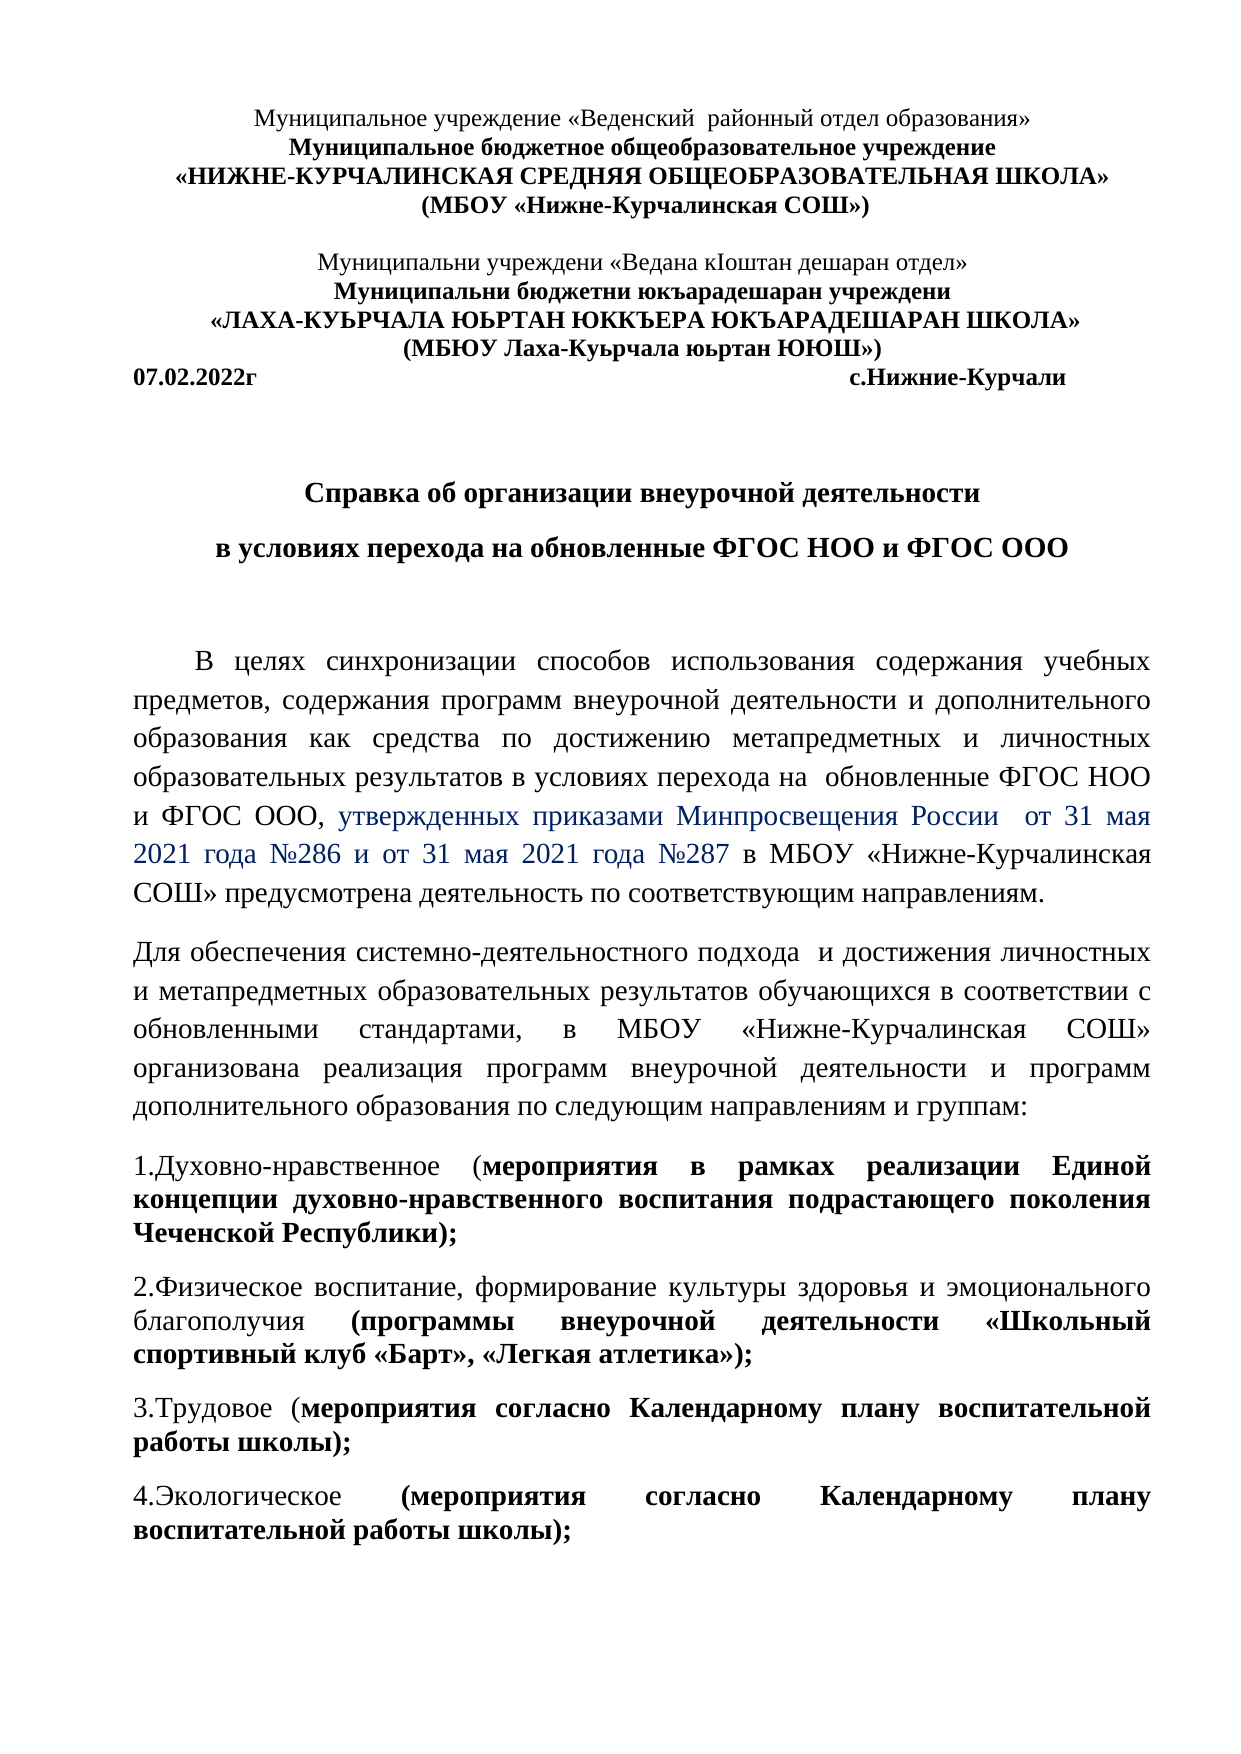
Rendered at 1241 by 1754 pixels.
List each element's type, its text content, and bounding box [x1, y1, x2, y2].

text В целях синхронизации способов использования содержания учебных предметов, содержания программ внеурочной деятельности и дополнительного образования как средства по достижению метапредметных и личностных образовательных результатов в условиях перехода на обновленные ФГОС НОО и ФГОС ООО, утвержденных приказами Минпросвещения России от 31 мая 2021 года №286 и от 31 мая 2021 года №287 в МБОУ «Нижне-Курчалинская СОШ» предусмотрена деятельность по соответствующим направлениям. [133, 643, 1152, 908]
text (МБОУ «Нижне-Курчалинская СОШ») [133, 190, 1152, 218]
text Муниципальное учреждение «Веденский районный отдел образования» [133, 103, 1152, 132]
text в условиях перехода на обновленные ФГОС НОО и ФГОС ООО [133, 530, 1152, 563]
text 1.Духовно-нравственное (мероприятия в рамках реализации Единой концепции духовно-нравственного воспитания подрастающего поколения Чеченской Республики); [133, 1148, 1152, 1248]
text Муниципальное бюджетное общеобразовательное учреждение [133, 132, 1152, 161]
text Муниципальни бюджетни юкъарадешаран учреждени [133, 276, 1152, 305]
text 07.02.2022г с.Нижние-Курчали [133, 362, 1152, 391]
text Справка об организации внеурочной деятельности [133, 475, 1152, 509]
text 2.Физическое воспитание, формирование культуры здоровья и эмоционального благополучия (программы внеурочной деятельности «Школьный спортивный клуб «Барт», «Легкая атлетика»); [133, 1269, 1152, 1370]
text (МБЮУ Лаха-Куьрчала юьртан ЮЮШ») [133, 333, 1152, 362]
text Муниципальни учреждени «Ведана кIоштан дешаран отдел» [133, 247, 1152, 276]
text 4.Экологическое (мероприятия согласно Календарному плану воспитательной работы школы); [133, 1478, 1152, 1546]
text «ЛАХА-КУЬРЧАЛА ЮЬРТАН ЮККЪЕРА ЮКЪАРАДЕШАРАН ШКОЛА» [133, 305, 1152, 333]
text «НИЖНЕ-КУРЧАЛИНСКАЯ СРЕДНЯЯ ОБЩЕОБРАЗОВАТЕЛЬНАЯ ШКОЛА» [133, 161, 1152, 190]
text 3.Трудовое (мероприятия согласно Календарному плану воспитательной работы школы); [133, 1391, 1152, 1458]
text Для обеспечения системно-деятельностного подхода и достижения личностных и метапредметных образовательных результатов обучающихся в соответствии с обновленными стандартами, в МБОУ «Нижне-Курчалинская СОШ» организована реализация программ внеурочной деятельности и программ дополнительного образования по следующим направлениям и группам: [133, 934, 1152, 1122]
